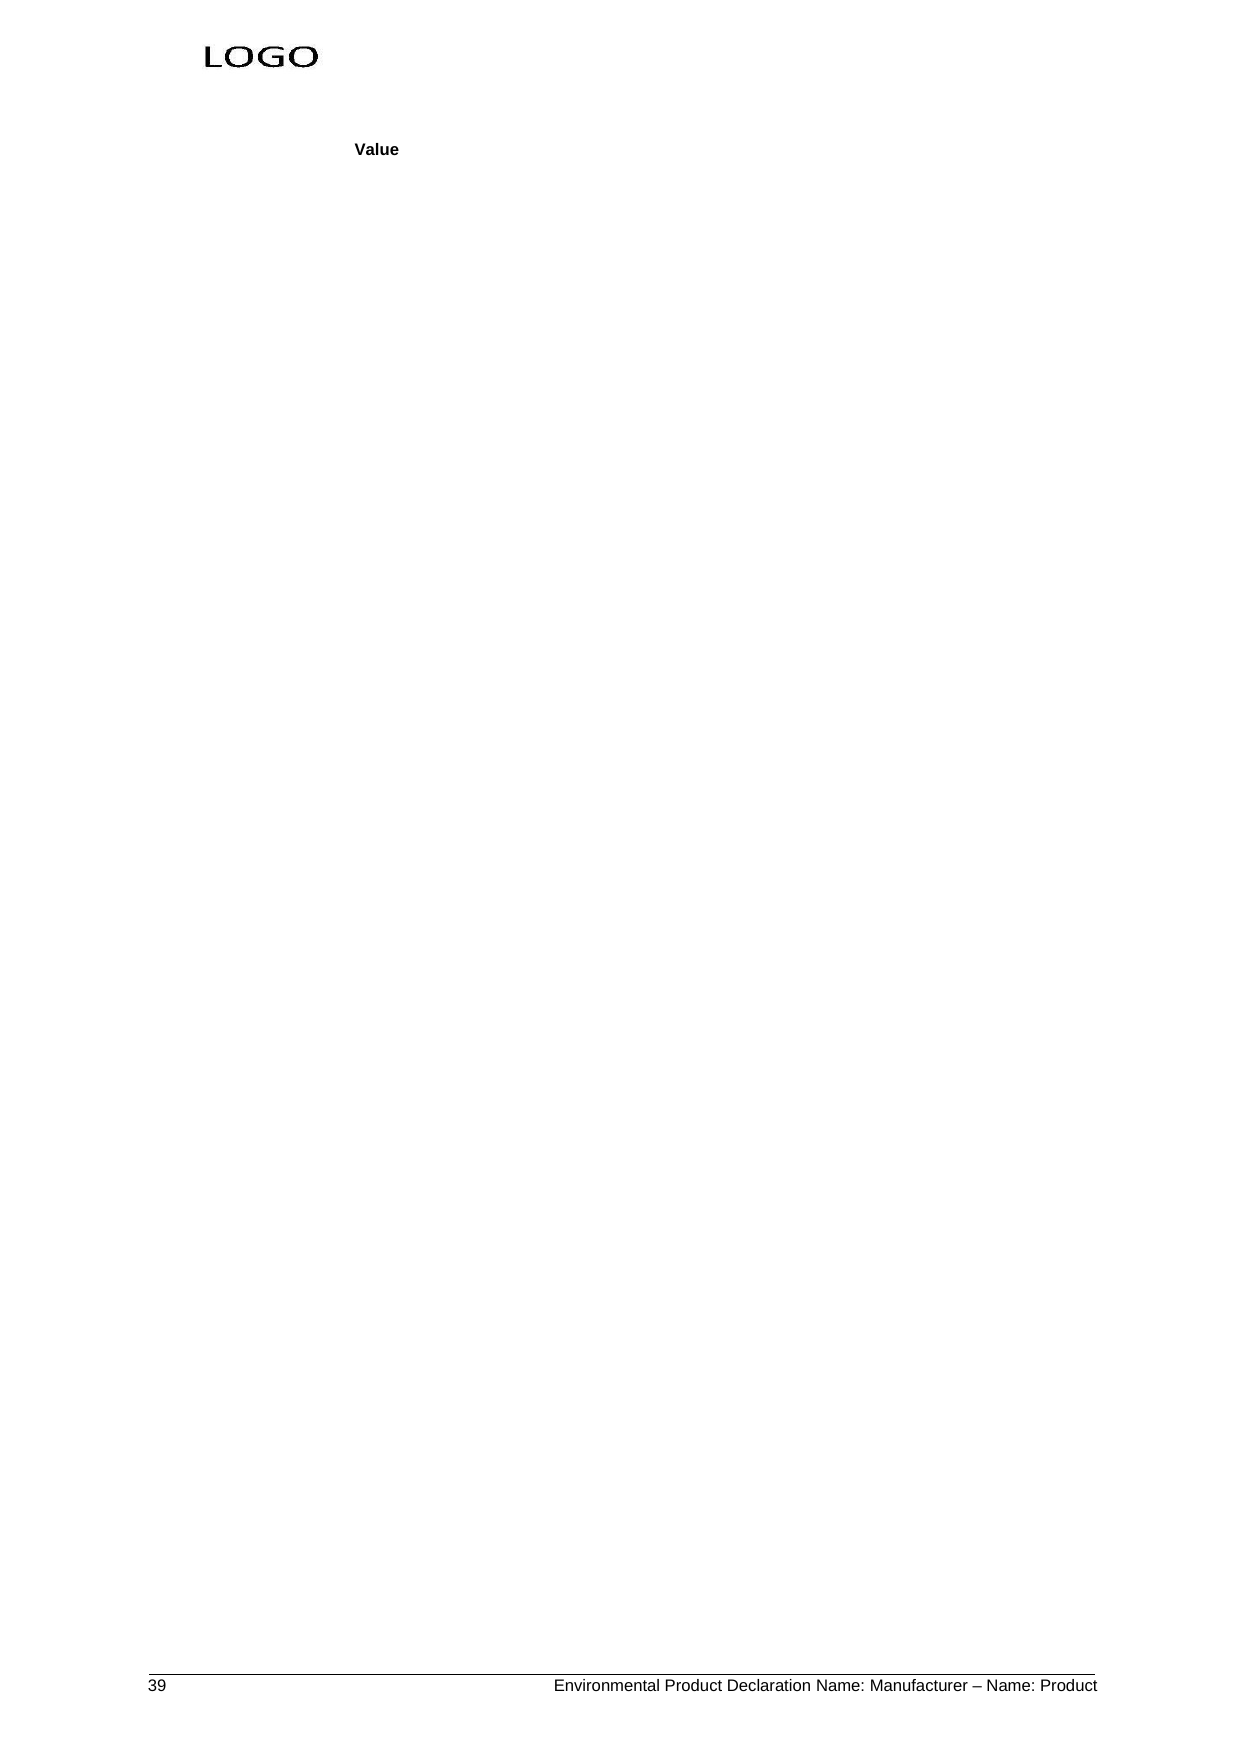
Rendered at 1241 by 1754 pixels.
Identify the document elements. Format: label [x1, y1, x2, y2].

picture [148, 13, 623, 102]
